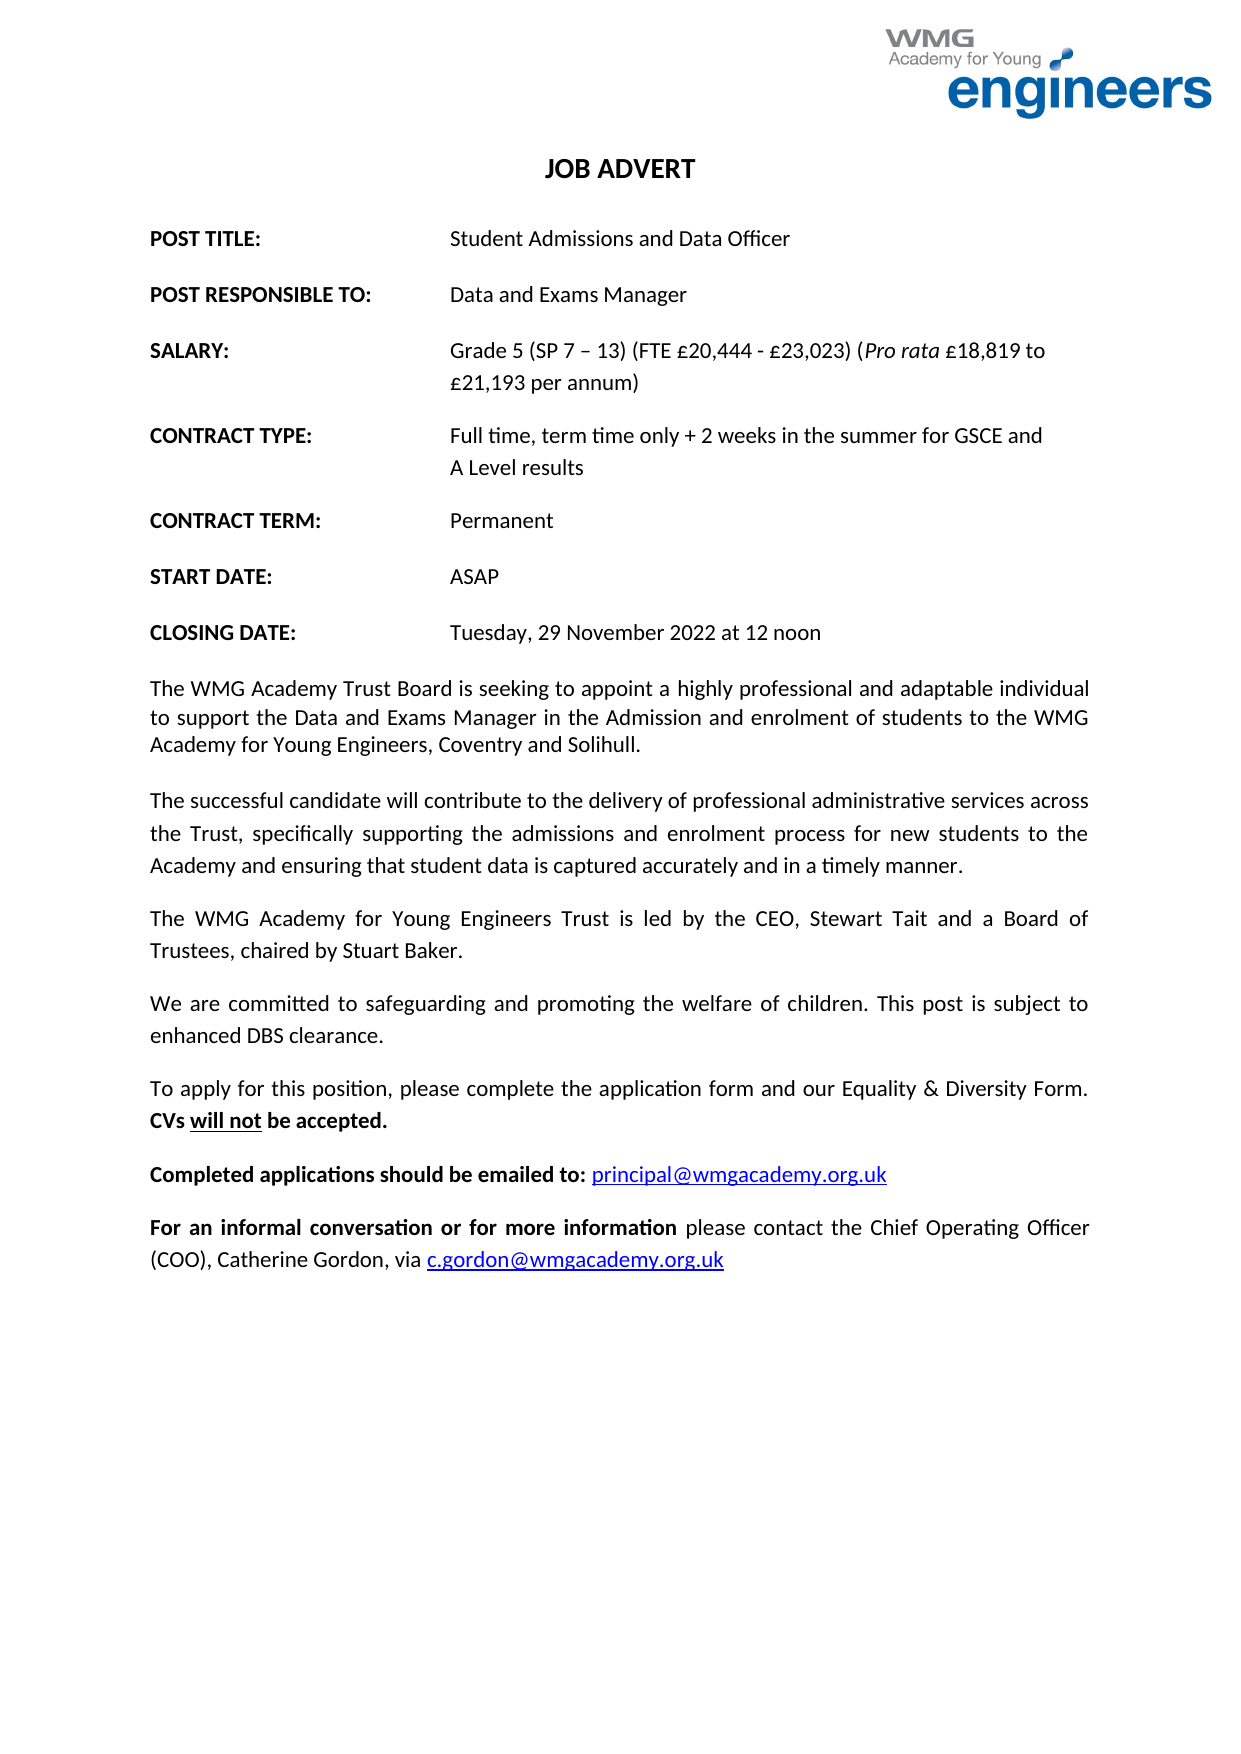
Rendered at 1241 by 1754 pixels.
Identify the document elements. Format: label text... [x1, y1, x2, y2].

text START DATE: ASAP [150, 562, 1090, 591]
text POST RESPONSIBLE TO: Data and Exams Manager [150, 280, 1090, 308]
text CONTRACT TYPE: Full time, term time only + 2 weeks in the summer for GSCE and A Level results [150, 421, 1090, 481]
text JOB ADVERT [150, 150, 1090, 186]
text CLOSING DATE: Tuesday, 29 November 2022 at 12 noon [150, 618, 1090, 647]
text For an informal conversation or for more information please contact the Chief Operating Officer (COO), Catherine Gordon, via c.gordon@wmgacademy.org.uk [150, 1213, 1090, 1273]
text SALARY: Grade 5 (SP 7 – 13) (FTE £20,444 - £23,023) (Pro rata £18,819 to £21,193 per annum) [150, 336, 1090, 396]
text The successful candidate will contribute to the delivery of professional administrative services across the Trust, specifically supporting the admissions and enrolment process for new students to the Academy and ensuring that student data is captured accurately and in a timely manner. [150, 787, 1090, 879]
text The WMG Academy for Young Engineers Trust is led by the CEO, Stewart Tait and a Board of Trustees, chaired by Stuart Baker. [150, 904, 1090, 964]
text CONTRACT TERM: Permanent [150, 506, 1090, 534]
text To apply for this position, please complete the application form and our Equality & Diversity Form. CVs will not be accepted. [150, 1074, 1090, 1135]
picture [870, 14, 1225, 129]
text We are committed to safeguarding and promoting the welfare of children. This post is subject to enhanced DBS clearance. [150, 989, 1090, 1049]
text POST TITLE: Student Admissions and Data Officer [150, 224, 1090, 252]
text The WMG Academy Trust Board is seeking to appoint a highly professional and adaptable individual to support the Data and Exams Manager in the Admission and enrolment of students to the WMG Academy for Young Engineers, Coventry and Solihull. [150, 674, 1090, 759]
text Completed applications should be emailed to: principal@wmgacademy.org.uk [150, 1160, 1090, 1188]
